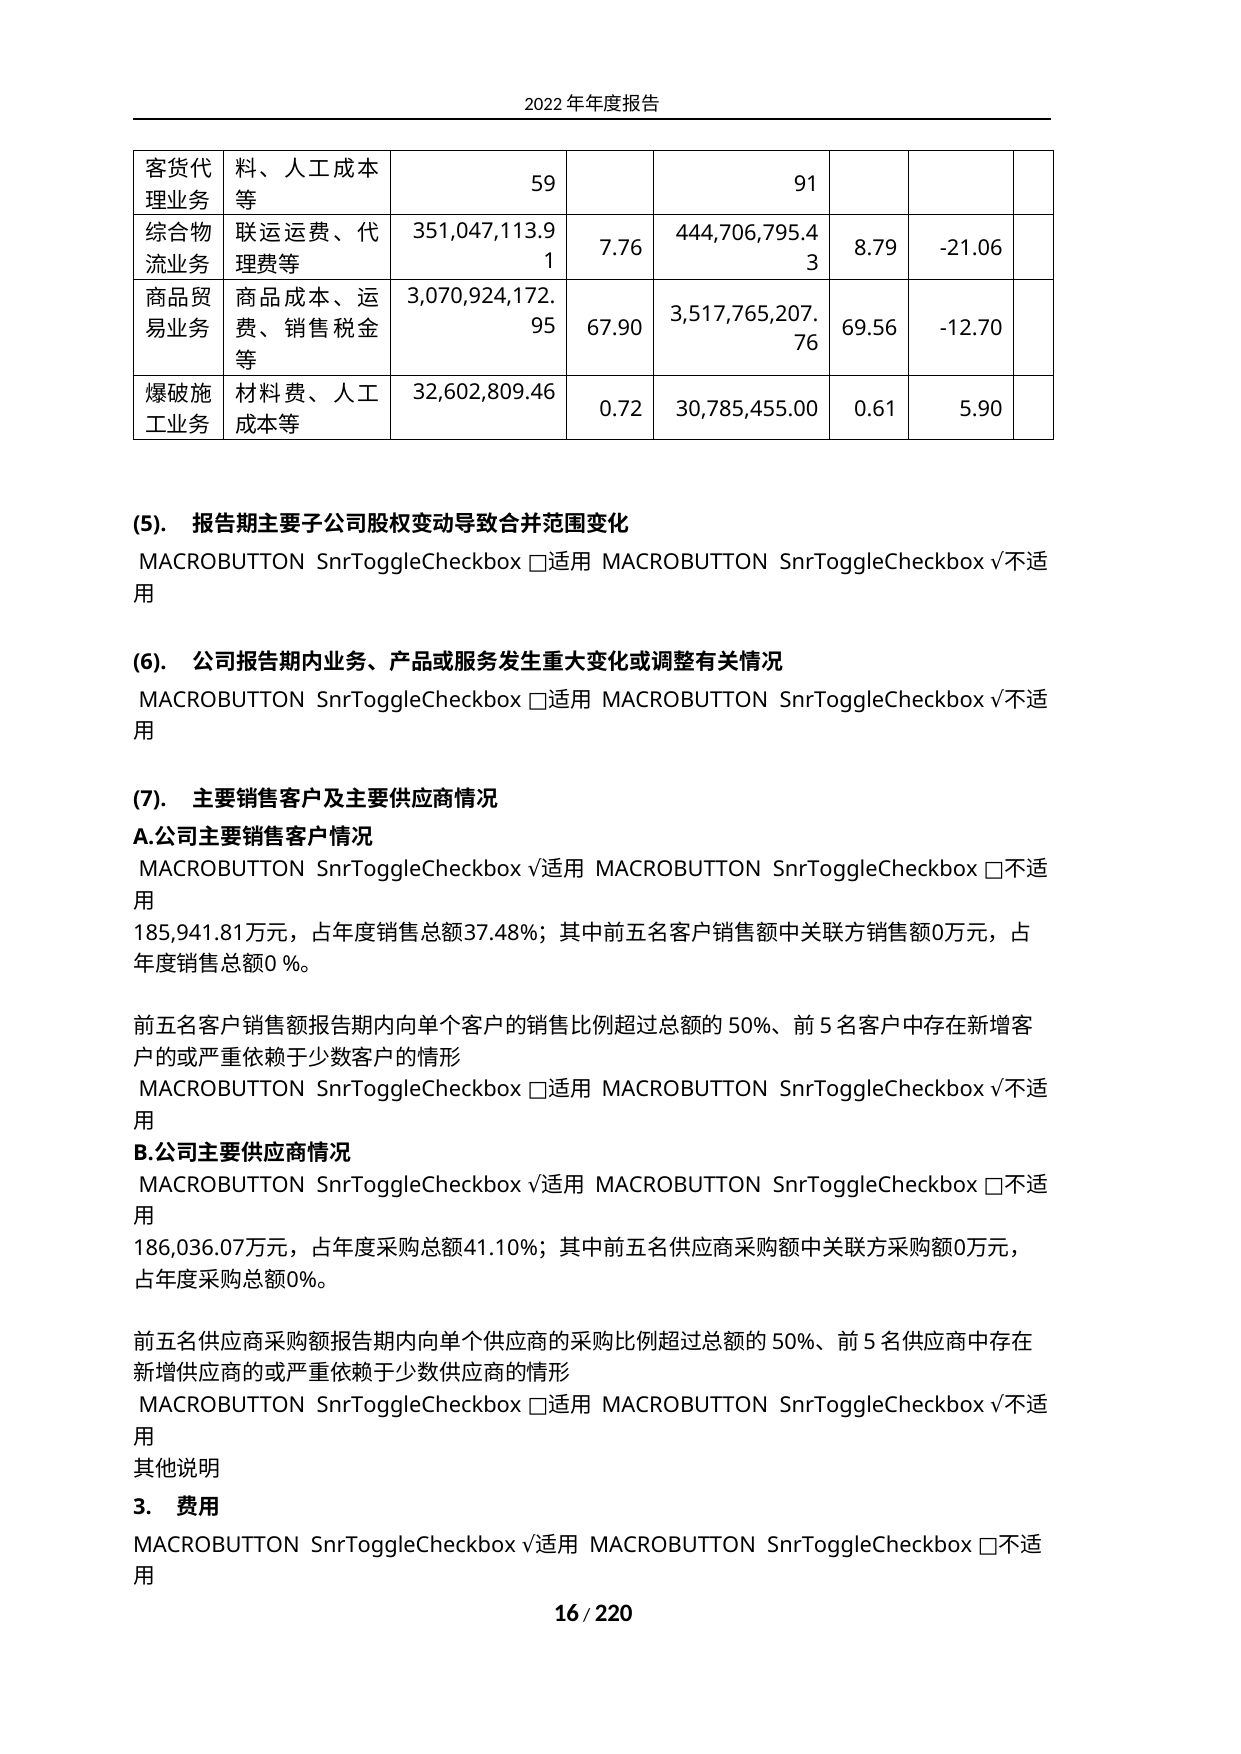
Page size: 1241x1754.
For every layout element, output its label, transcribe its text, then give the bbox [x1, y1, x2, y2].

text 其他说明 [133, 1451, 1053, 1482]
text B.公司主要供应商情况 [133, 1135, 1053, 1167]
text A.公司主要销售客户情况 [133, 819, 1053, 851]
subtitle 主要销售客户及主要供应商情况 [133, 781, 1053, 813]
